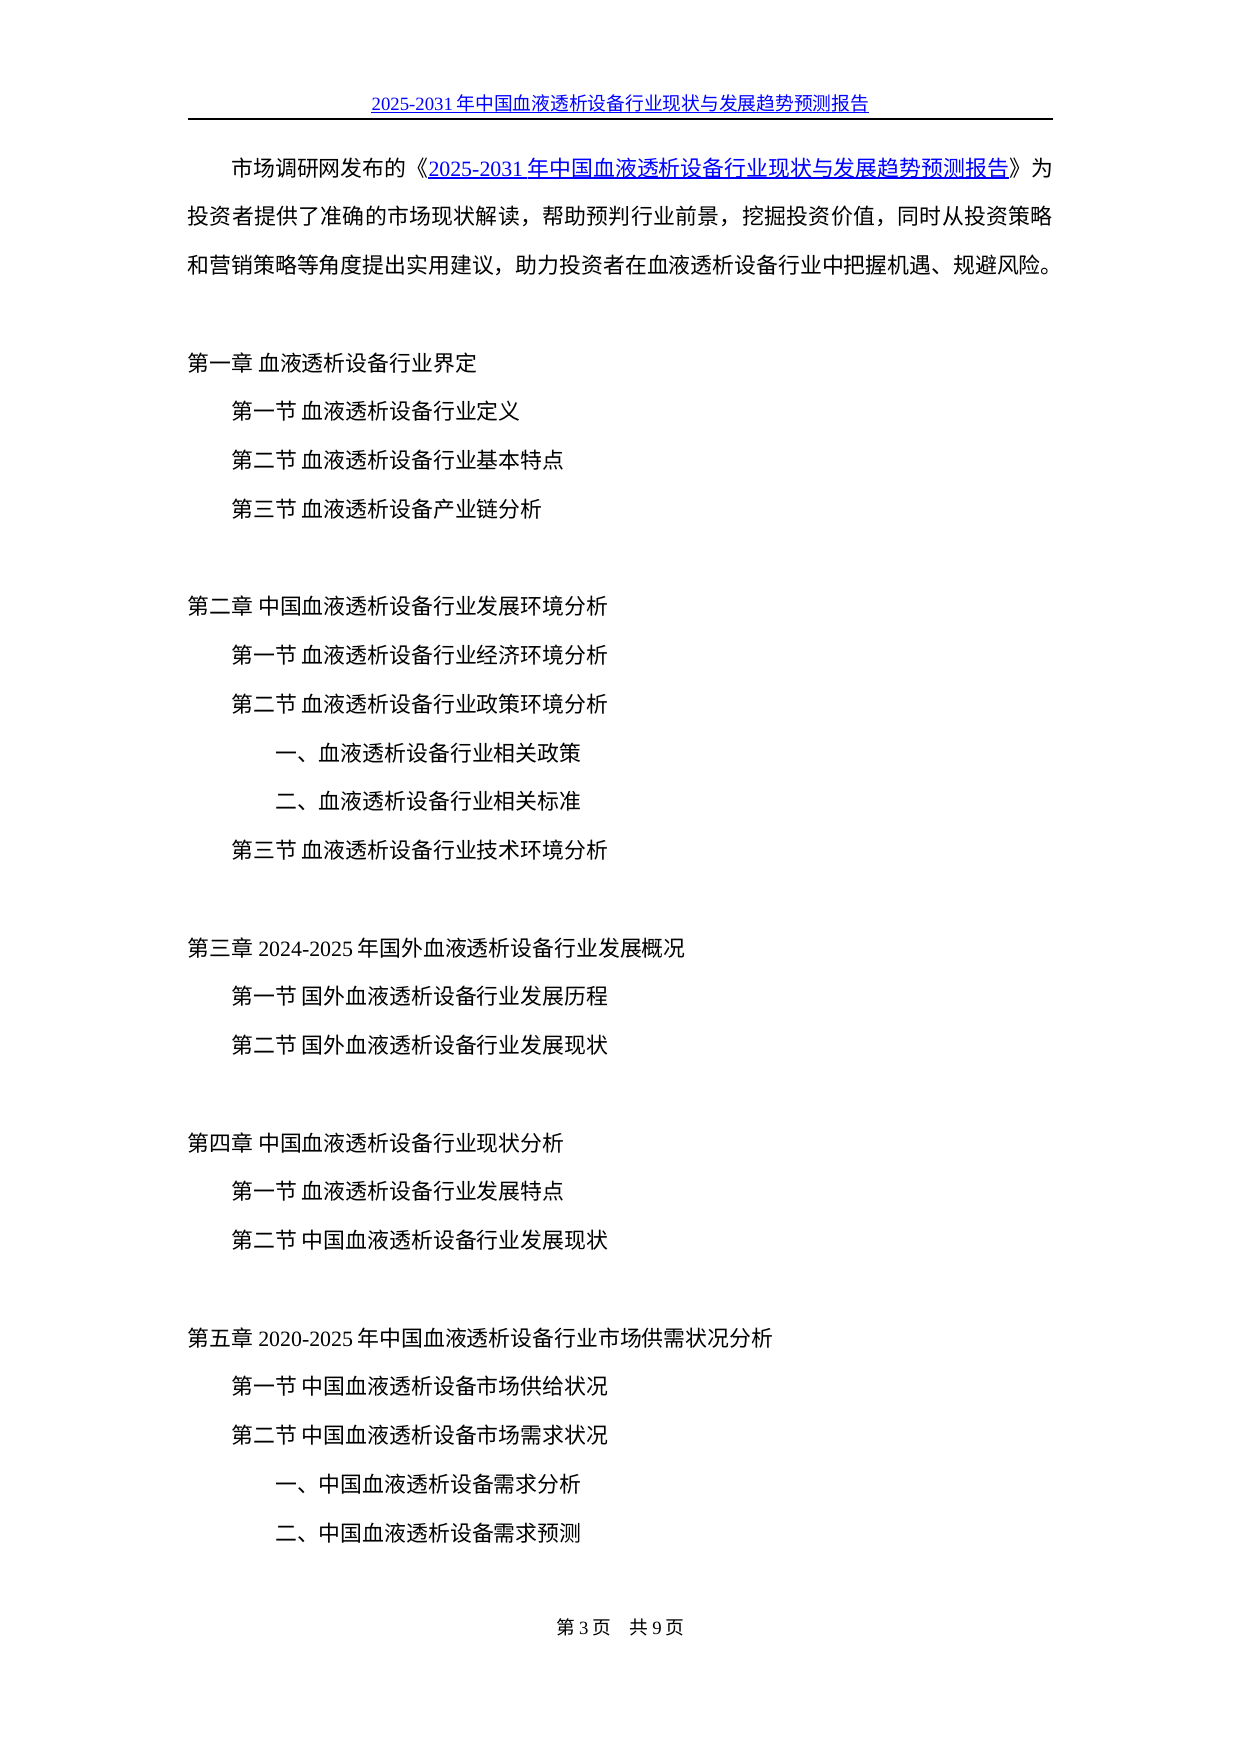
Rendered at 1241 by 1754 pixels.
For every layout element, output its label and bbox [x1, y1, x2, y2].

text [187, 150, 1053, 1548]
